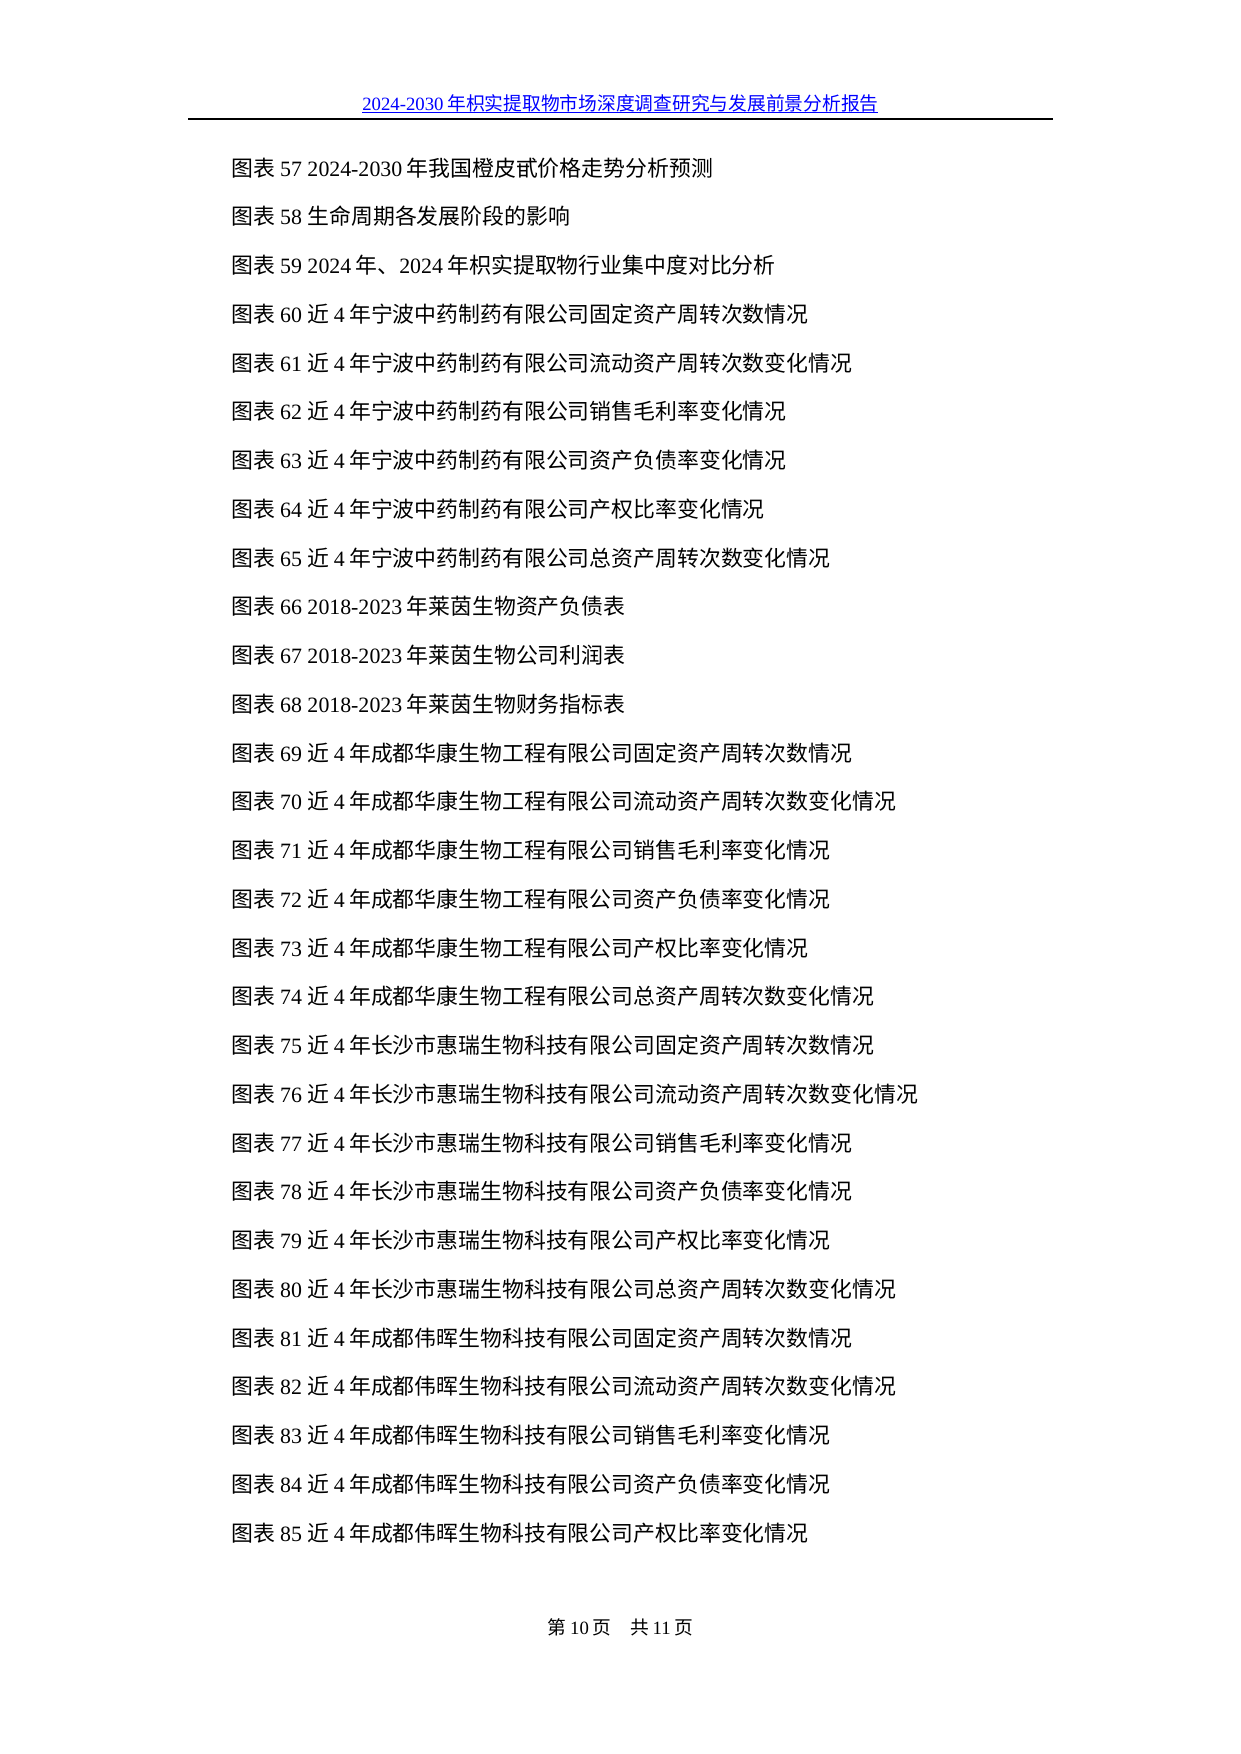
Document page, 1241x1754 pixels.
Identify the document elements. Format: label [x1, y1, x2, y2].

text [187, 150, 1053, 1548]
